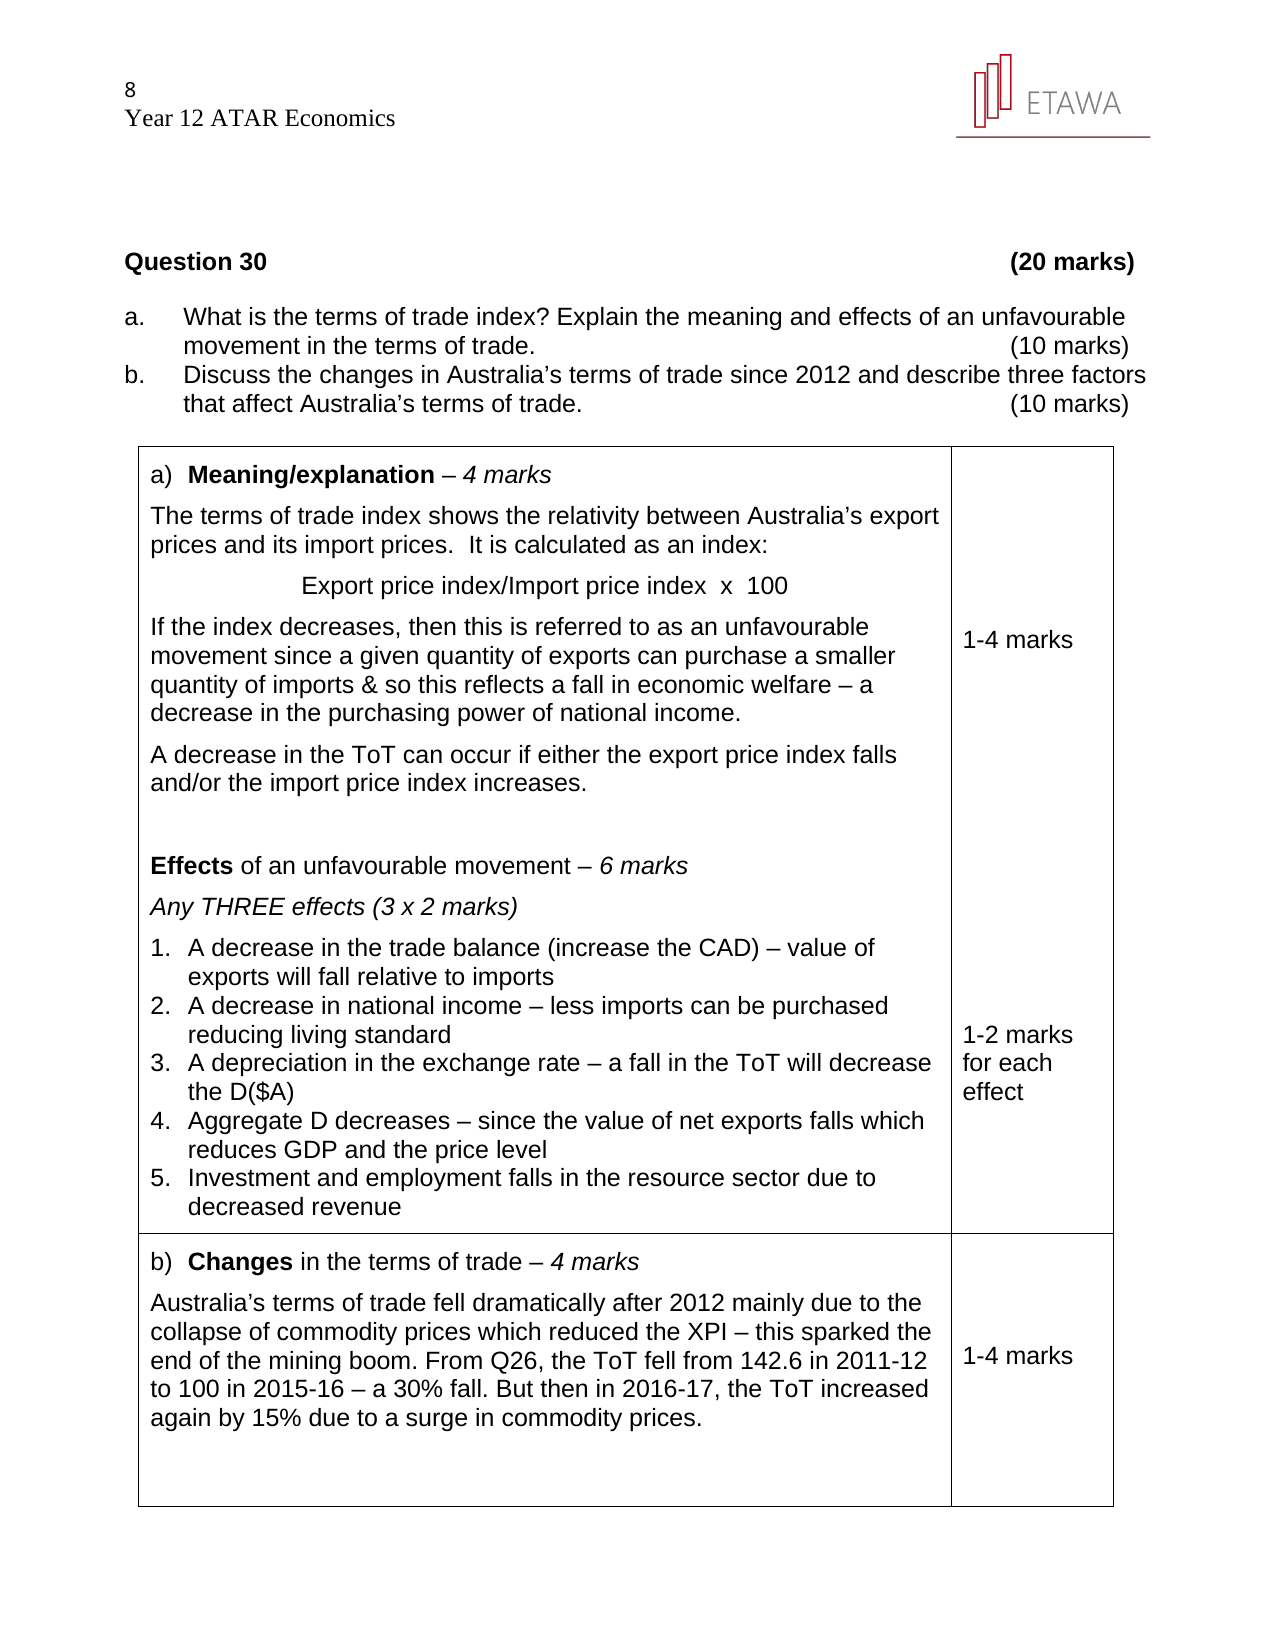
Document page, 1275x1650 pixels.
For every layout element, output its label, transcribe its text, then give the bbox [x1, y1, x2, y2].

text a. What is the terms of trade index? Explain the meaning and effects of an unfavourable movement in the terms of trade. (10 marks) [124, 302, 1151, 360]
text b. Discuss the changes in Australia’s terms of trade since 2012 and describe three factors that affect Australia’s terms of trade. (10 marks) [124, 360, 1151, 417]
text Question 30 (20 marks) [124, 247, 1151, 276]
picture [956, 54, 1151, 139]
table_header Meaning/explanation – 4 marks The terms of trade index shows the relativity between Australia’s export prices and its import prices. It is calculated as an index: Export price index/Import price index x 100 If the index decreases, then this is referred to as an unfavourable movement since a given quantity of exports can purchase a smaller quantity of imports & so this reflects a fall in economic welfare – a decrease in the purchasing power of national income. A decrease in the ToT can occur if either the export price index falls and/or the import price index increases. Effects of an unfavourable movement – 6 marks Any THREE effects (3 x 2 marks) A decrease in the trade balance (increase the CAD) – value of exports will fall relative to imports A decrease in national income – less imports can be purchased reducing living standard A depreciation in the exchange rate – a fall in the ToT will decrease the D($A) Aggregate D decreases – since the value of net exports falls which reduces GDP and the price level Investment and employment falls in the resource sector due to decreased revenue [139, 447, 951, 1233]
table_header 1-4 marks 1-2 marks for each effect [952, 447, 1113, 1233]
table_cell 1-4 marks 1-2 marks 1-2 marks 1-2 marks [952, 1234, 1113, 1506]
